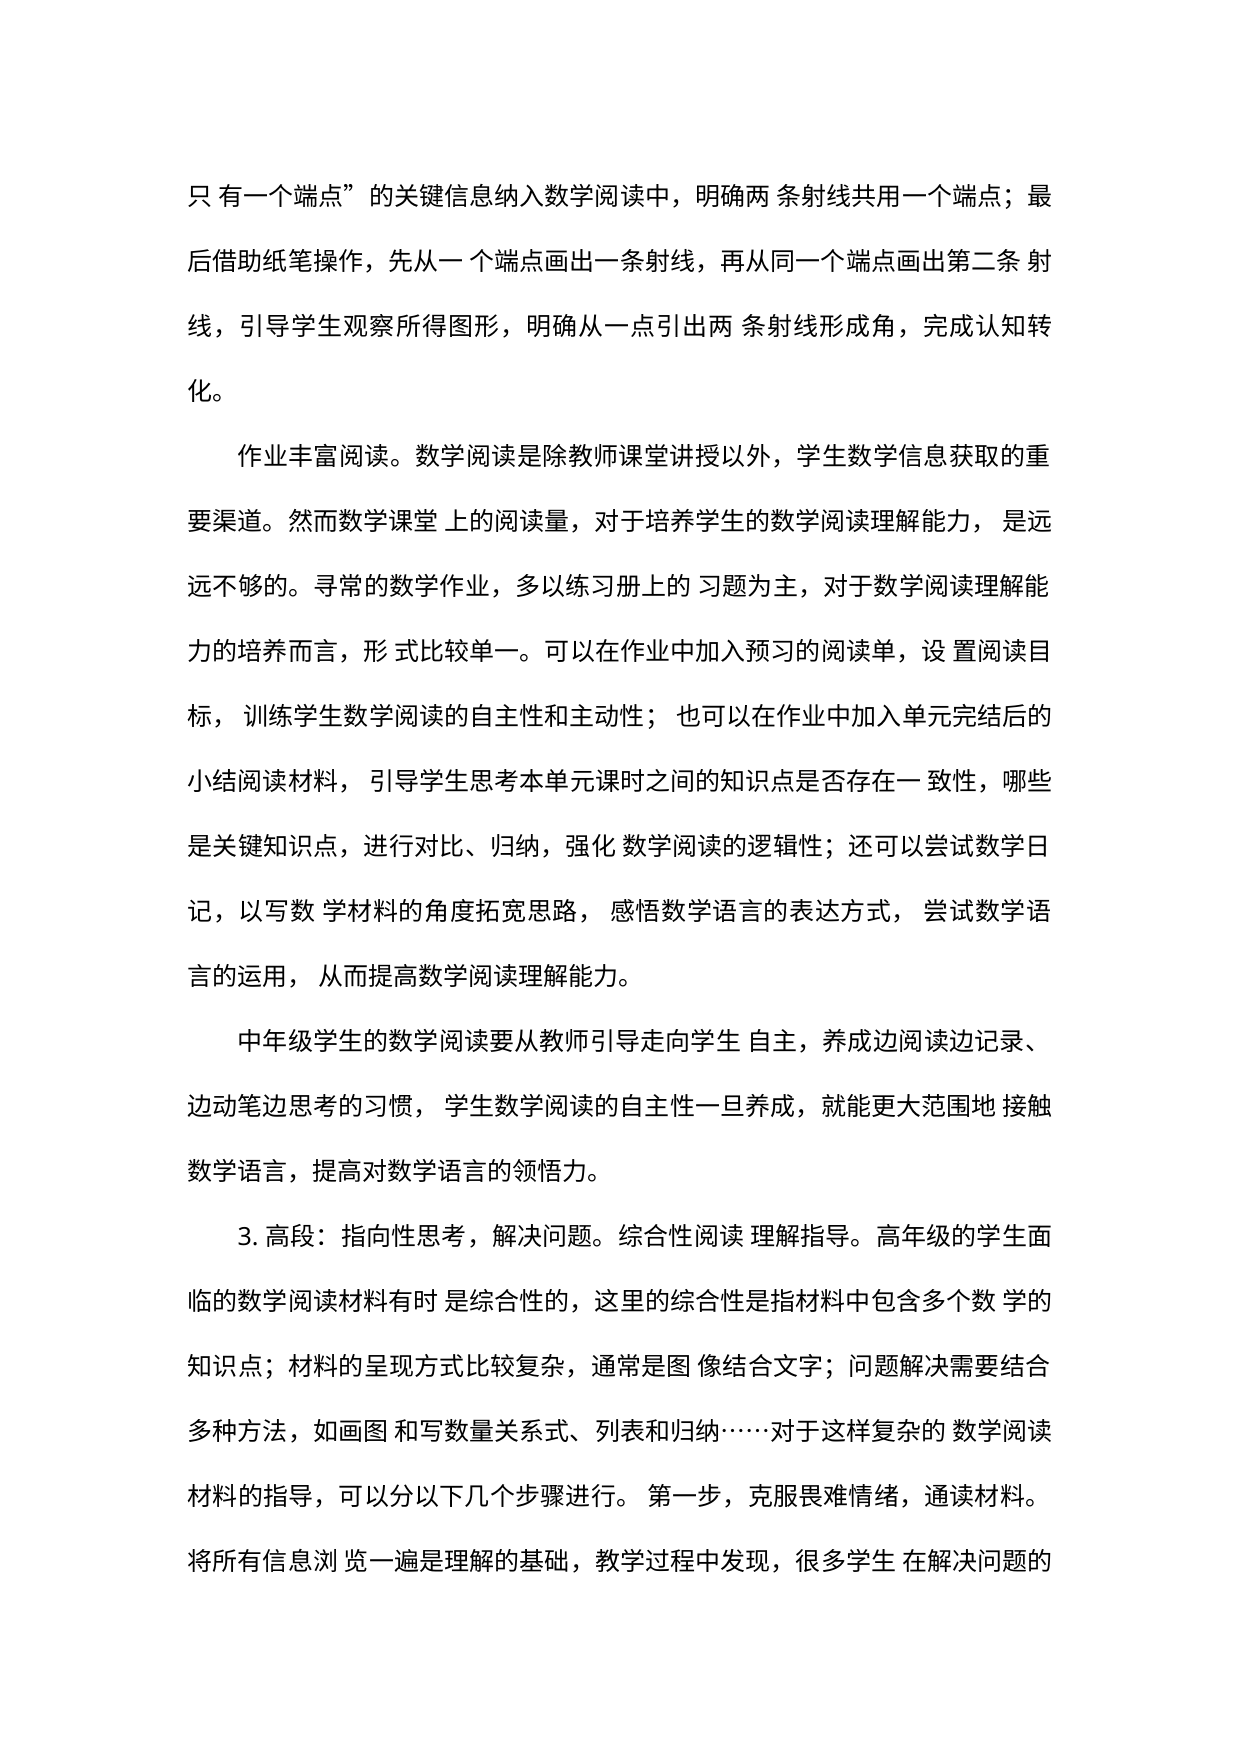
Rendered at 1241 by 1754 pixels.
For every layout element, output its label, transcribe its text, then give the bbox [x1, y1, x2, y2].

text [187, 162, 1053, 422]
text 作业丰富阅读。数学阅读是除教师课堂讲授以外，学生数学信息获取的重要渠道。然而数学课堂 上的阅读量，对于培养学生的数学阅读理解能力， 是远远不够的。寻常的数学作业，多以练习册上的 习题为主，对于数学阅读理解能力的培养而言，形 式比较单一。可以在作业中加入预习的阅读单，设 置阅读目标， 训练学生数学阅读的自主性和主动性； 也可以在作业中加入单元完结后的小结阅读材料， 引导学生思考本单元课时之间的知识点是否存在一 致性，哪些是关键知识点，进行对比、归纳，强化 数学阅读的逻辑性；还可以尝试数学日记，以写数 学材料的角度拓宽思路， 感悟数学语言的表达方式， 尝试数学语言的运用， 从而提高数学阅读理解能力。 [187, 422, 1053, 1007]
text 中年级学生的数学阅读要从教师引导走向学生 自主，养成边阅读边记录、边动笔边思考的习惯， 学生数学阅读的自主性一旦养成，就能更大范围地 接触数学语言，提高对数学语言的领悟力。 [187, 1007, 1053, 1202]
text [187, 1202, 1053, 1592]
